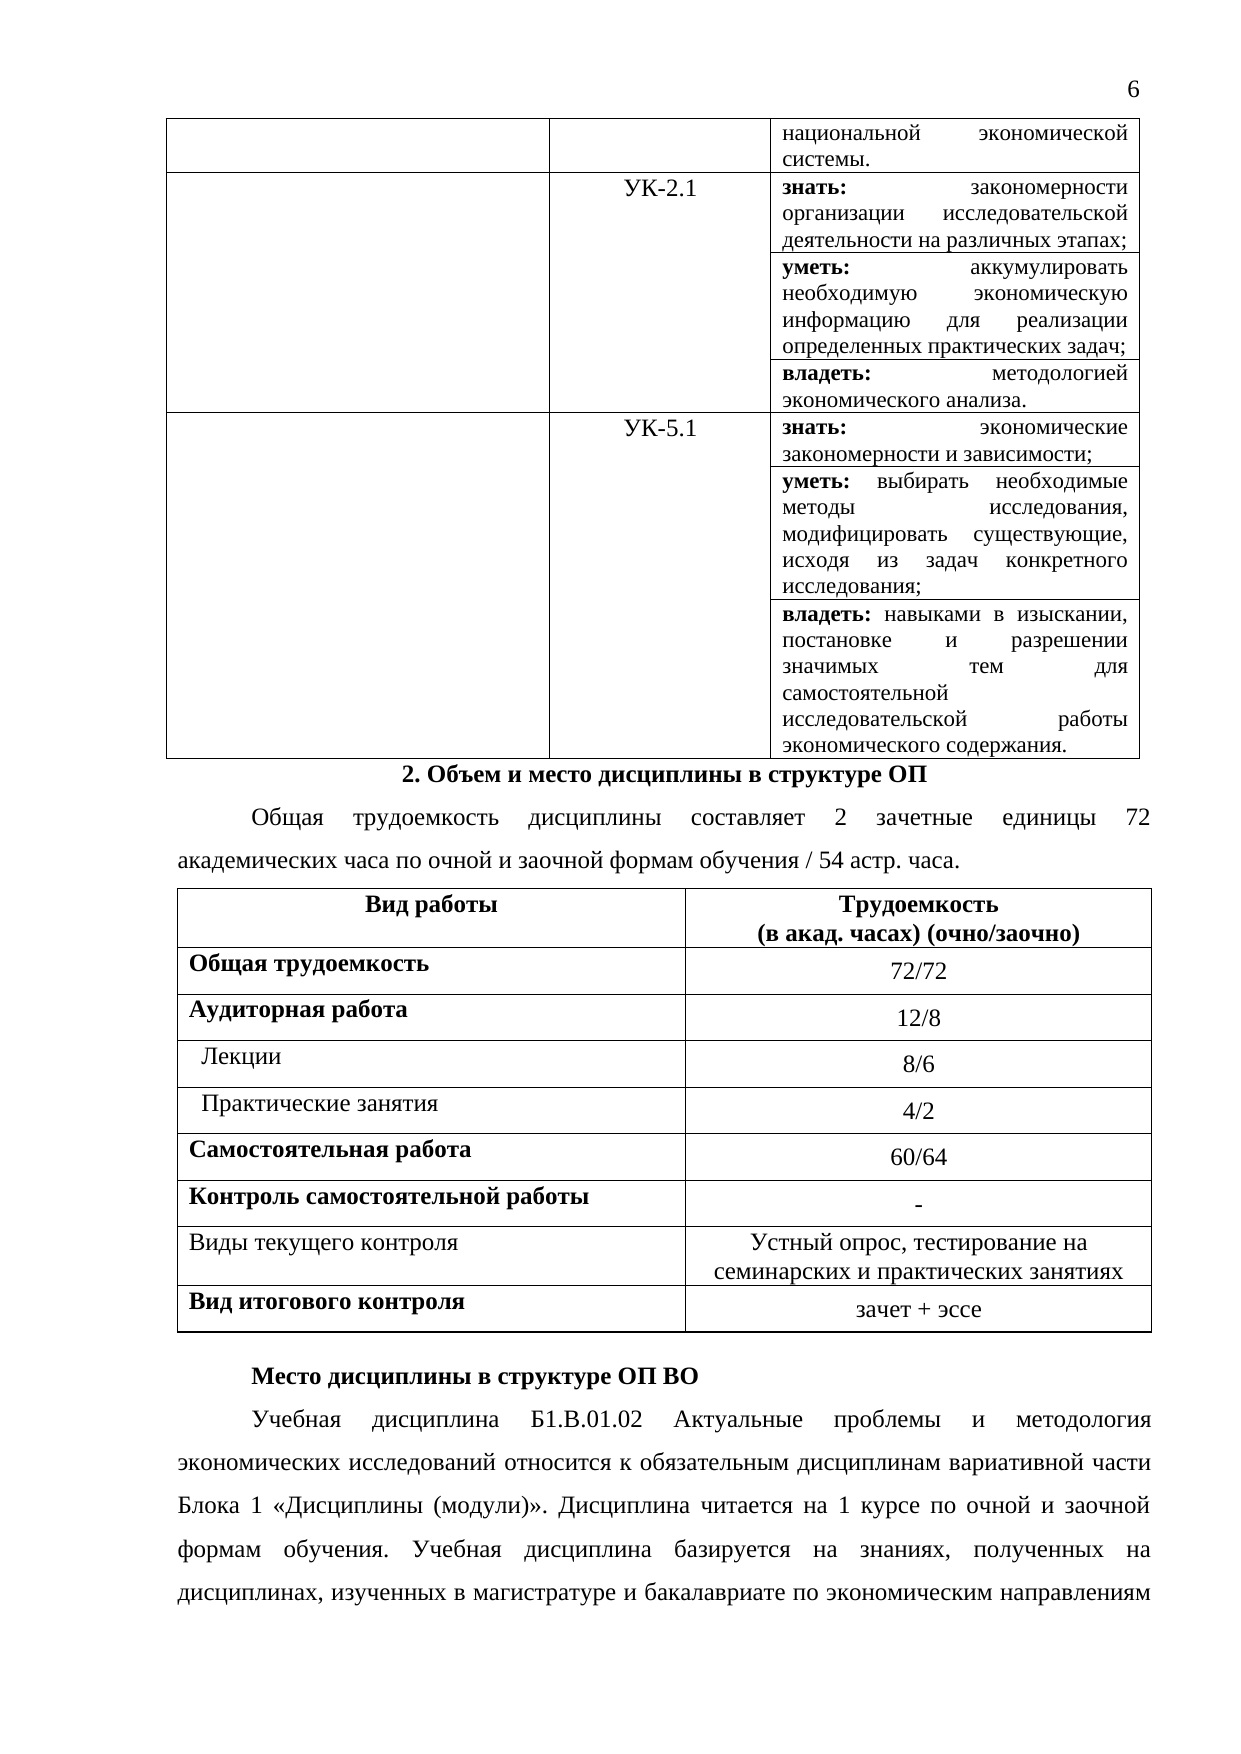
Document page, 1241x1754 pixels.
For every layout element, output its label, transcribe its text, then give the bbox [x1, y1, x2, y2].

table_cell [167, 413, 549, 758]
table_cell Контроль самостоятельной работы [178, 1181, 685, 1226]
table_cell 4/2 [686, 1088, 1151, 1133]
table_cell Аудиторная работа [178, 995, 685, 1040]
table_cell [771, 119, 1139, 172]
table_cell УК-5.1 [550, 413, 770, 758]
table_cell - [686, 1181, 1151, 1226]
table_cell Самостоятельная работа [178, 1134, 685, 1180]
table_cell 8/6 [686, 1041, 1151, 1087]
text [177, 1404, 1152, 1606]
table_cell уметь: выбирать необходимые методы исследования, модифицировать существующие, исходя из задач конкретного исследования; [771, 467, 1139, 599]
table_cell владеть: методологией экономического анализа. [771, 360, 1139, 412]
table_cell 60/64 [686, 1134, 1151, 1180]
text 2. Объем и место дисциплины в структуре ОП [177, 759, 1152, 788]
table_cell Лекции [178, 1041, 685, 1087]
table_cell [167, 173, 549, 412]
table_header Трудоемкость (в акад. часах) (очно/заочно) [686, 889, 1151, 947]
table_cell владеть: навыками в изыскании, постановке и разрешении значимых тем для самостоятельной исследовательской работы экономического содержания. [771, 600, 1139, 758]
table_cell Вид итогового контроля [178, 1286, 685, 1331]
table_cell УК-2.1 [550, 173, 770, 412]
table_cell знать: экономические закономерности и зависимости; [771, 413, 1139, 466]
table_cell 72/72 [686, 948, 1151, 993]
table_header Вид работы [178, 889, 685, 947]
table_cell Устный опрос, тестирование на семинарских и практических занятиях [686, 1227, 1151, 1285]
table_cell Практические занятия [178, 1088, 685, 1133]
table_cell зачет + эссе [686, 1286, 1151, 1331]
table_cell Виды текущего контроля [178, 1227, 685, 1285]
table_cell 12/8 [686, 995, 1151, 1040]
table_cell знать: закономерности организации исследовательской деятельности на различных этапах; [771, 173, 1139, 252]
table_cell уметь: аккумулировать необходимую экономическую информацию для реализации определенных практических задач; [771, 253, 1139, 358]
text Место дисциплины в структуре ОП ВО [177, 1361, 1152, 1390]
text Общая трудоемкость дисциплины составляет 2 зачетные единицы 72 академических часа по очной и заочной формам обучения / 54 астр. часа. [177, 802, 1152, 874]
table_cell Общая трудоемкость [178, 948, 685, 993]
